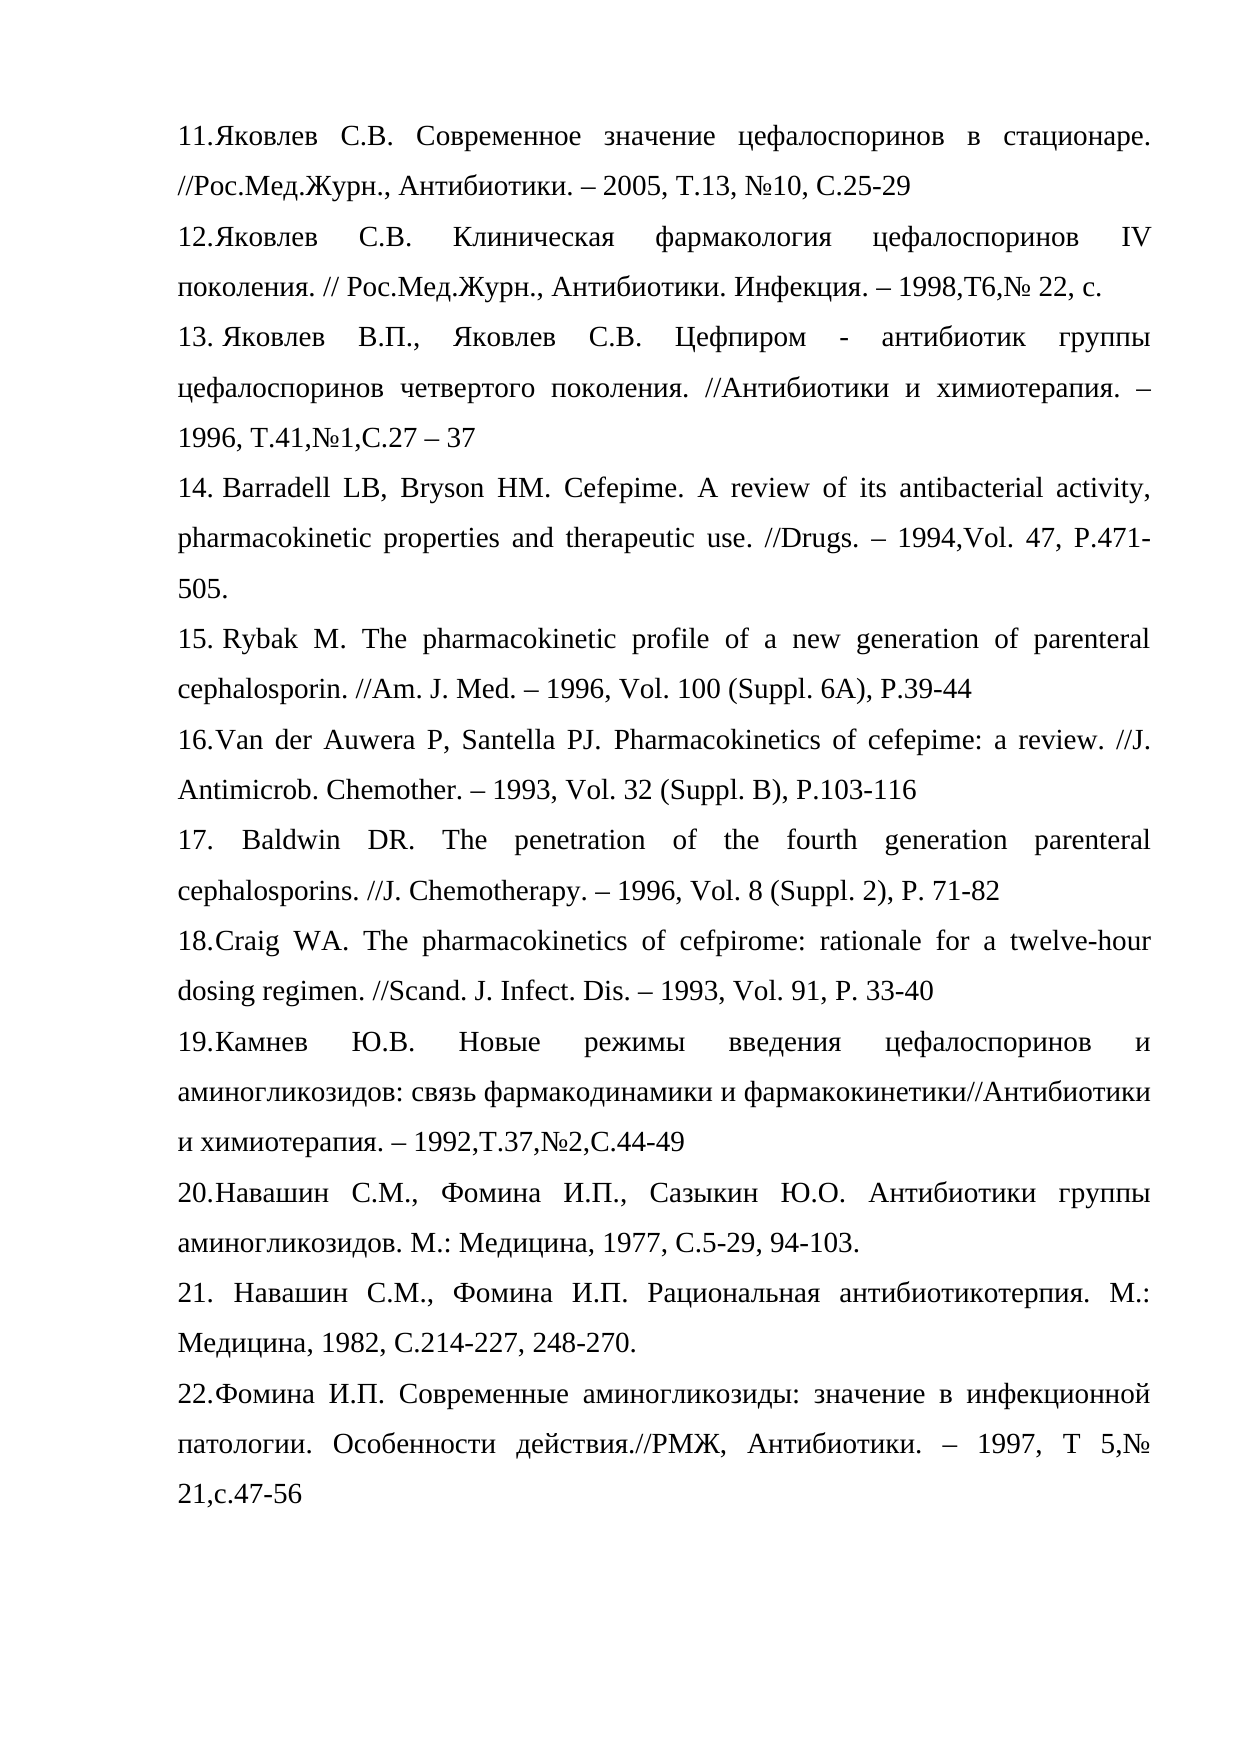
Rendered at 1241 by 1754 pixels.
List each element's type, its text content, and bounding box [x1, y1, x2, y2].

list Rybak M. The pharmacokinetic profile of a new generation of parenteral cephalosporin. //Am. J. Med. – 1996, Vol. 100 (Suppl. 6A), P.39-44 [177, 621, 1152, 705]
list Barradell LB, Bryson HM. Cefepime. A review of its antibacterial activity, pharmacokinetic properties and therapeutic use. //Drugs. – 1994,Vol. 47, P.471-505. [177, 470, 1152, 604]
list Навашин С.М., Фомина И.П. Рациональная антибиотикотерпия. М.: Медицина, 1982, С.214-227, 248-270. [177, 1275, 1152, 1359]
list Фомина И.П. Современные аминогликозиды: значение в инфекционной патологии. Особенности действия.//РМЖ, Антибиотики. – 1997, Т 5,№ 21,с.47-56 [177, 1376, 1152, 1510]
list Craig WA. The pharmacokinetics of cefpirome: rationale for a twelve-hour dosing regimen. //Scand. J. Infect. Dis. – 1993, Vol. 91, P. 33-40 [177, 923, 1152, 1007]
list Яковлев В.П., Яковлев С.В. Цефпиром - антибиотик группы цефалоспоринов четвертого поколения. //Антибиотики и химиотерапия. – 1996, Т.41,№1,С.27 – 37 [177, 319, 1152, 453]
list Яковлев С.В. Клиническая фармакология цефалоспоринов IV поколения. // Рос.Мед.Журн., Антибиотики. Инфекция. – 1998,Т6,№ 22, с. [177, 219, 1152, 303]
list Яковлев С.В. Современное значение цефалоспоринов в стационаре. //Рос.Мед.Журн., Антибиотики. – 2005, Т.13, №10, С.25-29 [177, 118, 1152, 202]
list Камнев Ю.В. Новые режимы введения цефалоспоринов и аминогликозидов: связь фармакодинамики и фармакокинетики//Антибиотики и химиотерапия. – 1992,Т.37,№2,С.44-49 [177, 1024, 1152, 1158]
list . The penetration of the fourth generation parenteral cephalosporins. //J. Chemotherapy. – 1996, Vol. 8 (Suppl. 2), P. 71-82 [177, 822, 1152, 906]
list Van der Auwera P, Santella PJ. Pharmacokinetics of cefepime: a review. //J. Antimicrob. Chemother. – 1993, Vol. 32 (Suppl. B), P.103-116 [177, 722, 1152, 806]
list Навашин С.М., Фомина И.П., Сазыкин Ю.О. Антибиотики группы аминогликозидов. М.: Медицина, 1977, С.5-29, 94-103. [177, 1175, 1152, 1258]
